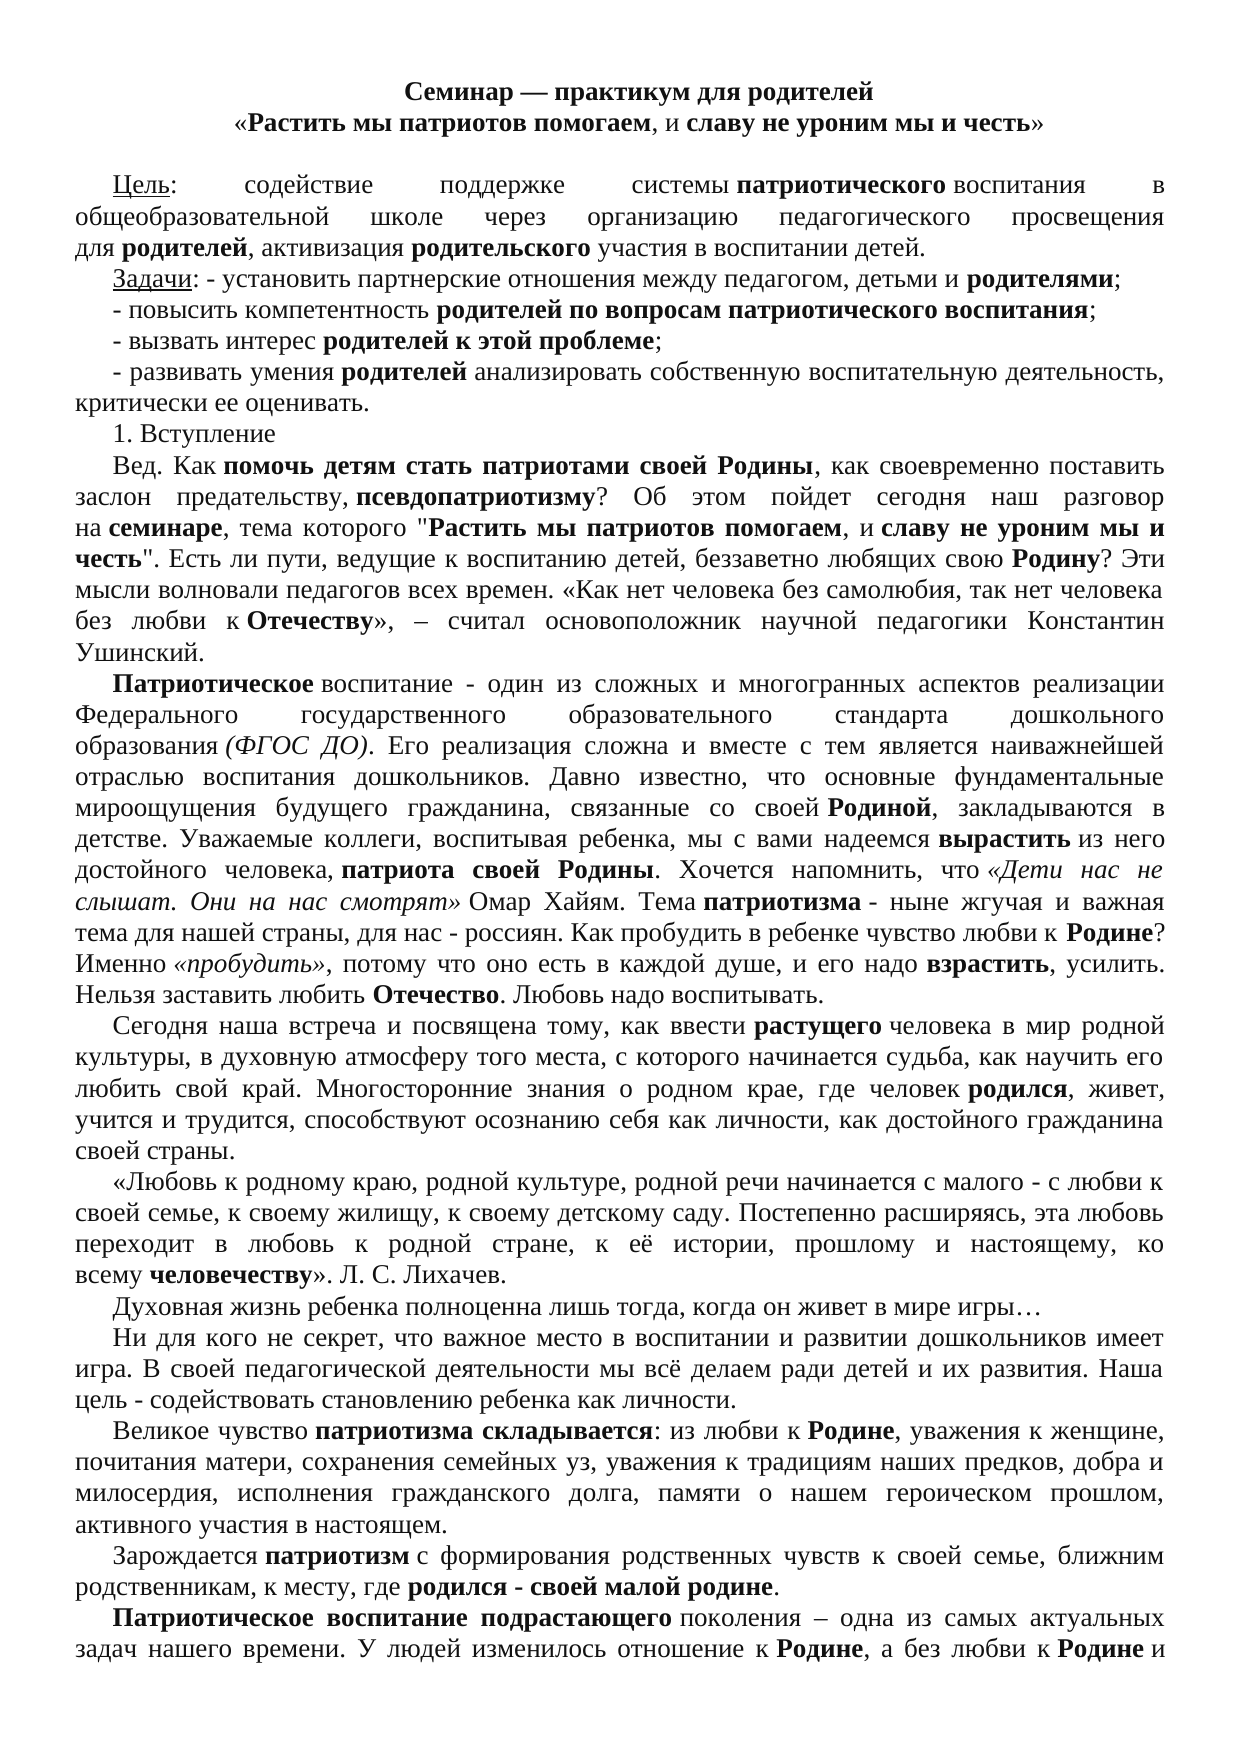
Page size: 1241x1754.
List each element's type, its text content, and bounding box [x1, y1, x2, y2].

text Зарождается патриотизм с формирования родственных чувств к своей семье, ближним родственникам, к месту, где родился - своей малой родине. [75, 1539, 1165, 1601]
text Духовная жизнь ребенка полноценна лишь тогда, когда он живет в мире игры… [75, 1290, 1165, 1321]
text Великое чувство патриотизма складывается: из любви к Родине, уважения к женщине, почитания матери, сохранения семейных уз, уважения к традициям наших предков, добра и милосердия, исполнения гражданского долга, памяти о нашем героическом прошлом, активного участия в настоящем. [75, 1414, 1165, 1539]
text Вед. Как помочь детям стать патриотами своей Родины, как своевременно поставить заслон предательству, псевдопатриотизму? Об этом пойдет сегодня наш разговор на семинаре, тема которого "Растить мы патриотов помогаем, и славу не уроним мы и честь". Есть ли пути, ведущие к воспитанию детей, беззаветно любящих свою Родину? Эти мысли волновали педагогов всех времен. «Как нет человека без самолюбия, так нет человека без любви к Отечеству», – считал основоположник научной педагогики Константин Ушинский. [75, 449, 1165, 667]
text 1. Вступление [75, 418, 1165, 449]
text Цель: содействие поддержке системы патриотического воспитания в общеобразовательной школе через организацию педагогического просвещения для родителей, активизация родительского участия в воспитании детей. [75, 168, 1165, 262]
text - вызвать интерес родителей к этой проблеме; [75, 324, 1165, 355]
text Ни для кого не секрет, что важное место в воспитании и развитии дошкольников имеет игра. В своей педагогической деятельности мы всё делаем ради детей и их развития. Наша цель - содействовать становлению ребенка как личности. [75, 1321, 1165, 1414]
text «Растить мы патриотов помогаем, и славу не уроним мы и честь» [75, 106, 1165, 137]
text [75, 1601, 1165, 1663]
text - развивать умения родителей анализировать собственную воспитательную деятельность, критически ее оценивать. [75, 355, 1165, 418]
text Задачи: - установить партнерские отношения между педагогом, детьми и родителями; [75, 262, 1165, 293]
text - повысить компетентность родителей по вопросам патриотического воспитания; [75, 293, 1165, 324]
text Сегодня наша встреча и посвящена тому, как ввести растущего человека в мир родной культуры, в духовную атмосферу того места, с которого начинается судьба, как научить его любить свой край. Многосторонние знания о родном крае, где человек родился, живет, учится и трудится, способствуют осознанию себя как личности, как достойного гражданина своей страны. [75, 1009, 1165, 1165]
text «Любовь к родному краю, родной культуре, родной речи начинается с малого - с любви к своей семье, к своему жилищу, к своему детскому саду. Постепенно расширяясь, эта любовь переходит в любовь к родной стране, к её истории, прошлому и настоящему, ко всему человечеству». Л. С. Лихачев. [75, 1165, 1165, 1290]
text Семинар — практикум для родителей [75, 75, 1165, 106]
text Патриотическое воспитание - один из сложных и многогранных аспектов реализации Федерального государственного образовательного стандарта дошкольного образования (ФГОС ДО). Его реализация сложна и вместе с тем является наиважнейшей отраслью воспитания дошкольников. Давно известно, что основные фундаментальные мироощущения будущего гражданина, связанные со своей Родиной, закладываются в детстве. Уважаемые коллеги, воспитывая ребенка, мы с вами надеемся вырастить из него достойного человека, патриота своей Родины. Хочется напомнить, что «Дети нас не слышат. Они на нас смотрят» Омар Хайям. Тема патриотизма - ныне жгучая и важная тема для нашей страны, для нас - россиян. Как пробудить в ребенке чувство любви к Родине? Именно «пробудить», потому что оно есть в каждой душе, и его надо взрастить, усилить. Нельзя заставить любить Отечество. Любовь надо воспитывать. [75, 667, 1165, 1009]
